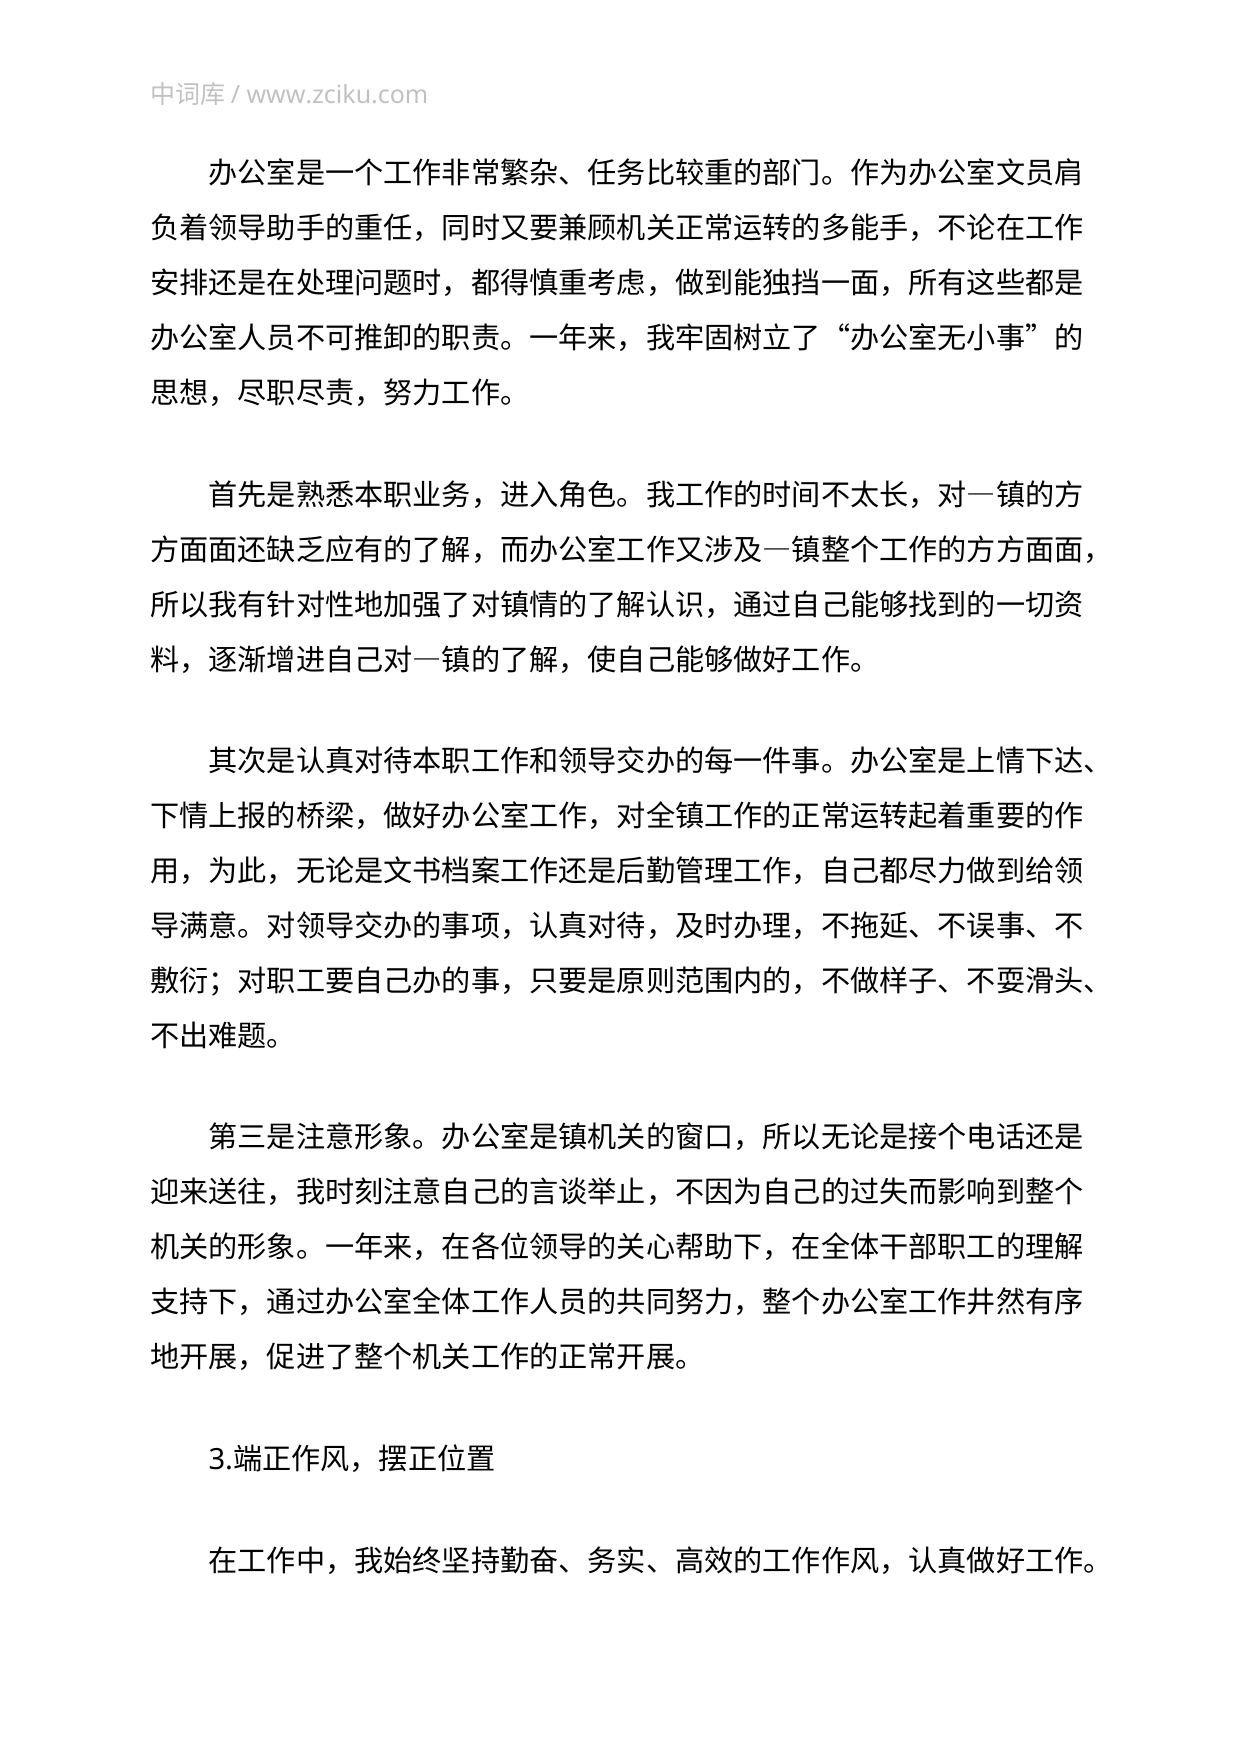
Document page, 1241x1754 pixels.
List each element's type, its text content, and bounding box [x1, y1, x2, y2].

text 其次是认真对待本职工作和领导交办的每一件事。办公室是上情下达、下情上报的桥梁，做好办公室工作，对全镇工作的正常运转起着重要的作用，为此，无论是文书档案工作还是后勤管理工作，自己都尽力做到给领导满意。对领导交办的事项，认真对待，及时办理，不拖延、不误事、不敷衍；对职工要自己办的事，只要是原则范围内的，不做样子、不耍滑头、不出难题。 [150, 738, 1090, 1054]
text 3.端正作风，摆正位置 [150, 1435, 1090, 1478]
text 办公室是一个工作非常繁杂、任务比较重的部门。作为办公室文员肩负着领导助手的重任，同时又要兼顾机关正常运转的多能手，不论在工作安排还是在处理问题时，都得慎重考虑，做到能独挡一面，所有这些都是办公室人员不可推卸的职责。一年来，我牢固树立了“办公室无小事”的思想，尽职尽责，努力工作。 [150, 150, 1090, 412]
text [150, 1537, 1090, 1580]
text 第三是注意形象。办公室是镇机关的窗口，所以无论是接个电话还是迎来送往，我时刻注意自己的言谈举止，不因为自己的过失而影响到整个机关的形象。一年来，在各位领导的关心帮助下，在全体干部职工的理解支持下，通过办公室全体工作人员的共同努力，整个办公室工作井然有序地开展，促进了整个机关工作的正常开展。 [150, 1114, 1090, 1376]
text 首先是熟悉本职业务，进入角色。我工作的时间不太长，对—镇的方方面面还缺乏应有的了解，而办公室工作又涉及—镇整个工作的方方面面，所以我有针对性地加强了对镇情的了解认识，通过自己能够找到的一切资料，逐渐增进自己对—镇的了解，使自己能够做好工作。 [150, 471, 1090, 678]
